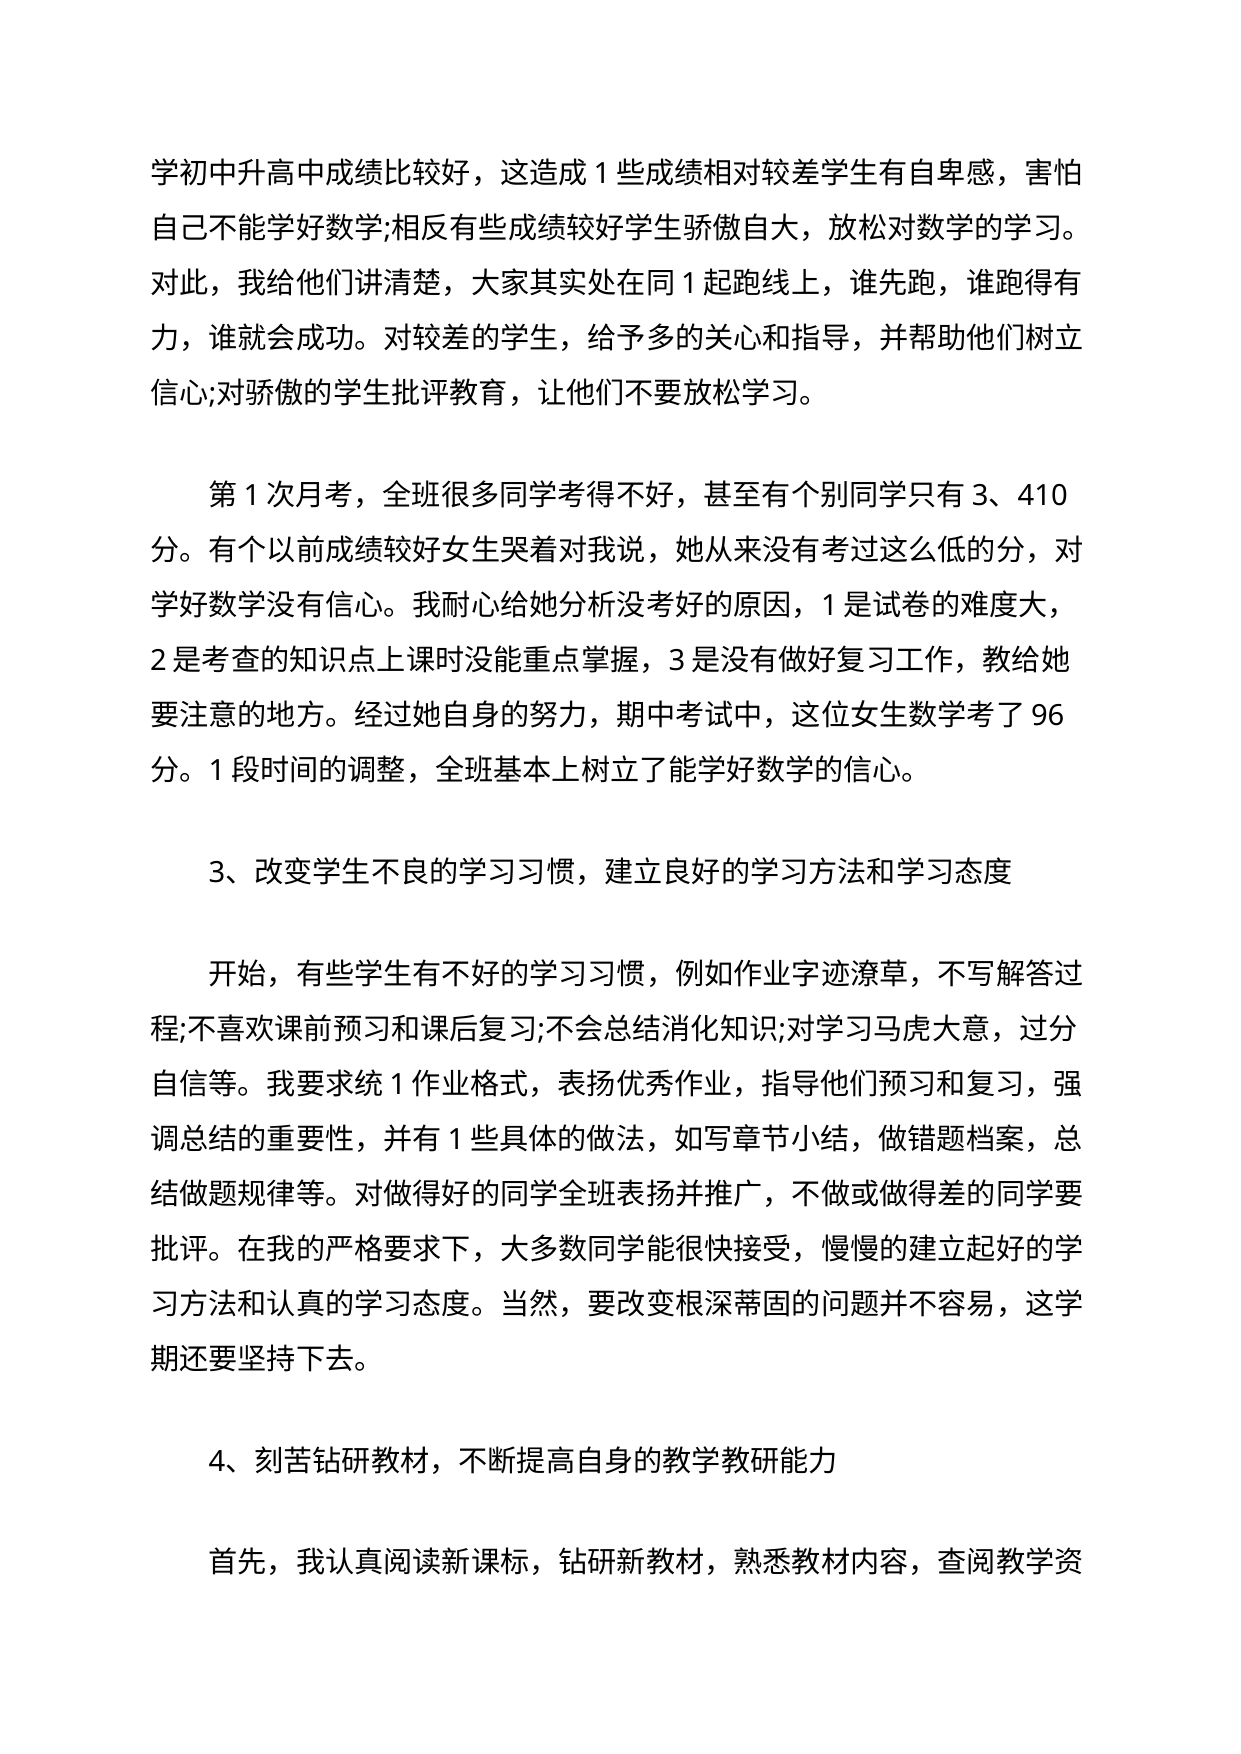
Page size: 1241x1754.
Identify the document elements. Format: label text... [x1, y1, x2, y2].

text 开始，有些学生有不好的学习习惯，例如作业字迹潦草，不写解答过程;不喜欢课前预习和课后复习;不会总结消化知识;对学习马虎大意，过分自信等。我要求统1作业格式，表扬优秀作业，指导他们预习和复习，强调总结的重要性，并有1些具体的做法，如写章节小结，做错题档案，总结做题规律等。对做得好的同学全班表扬并推广，不做或做得差的同学要批评。在我的严格要求下，大多数同学能很快接受，慢慢的建立起好的学习方法和认真的学习态度。当然，要改变根深蒂固的问题并不容易，这学期还要坚持下去。 [150, 951, 1090, 1378]
text 3、改变学生不良的学习习惯，建立良好的学习方法和学习态度 [150, 849, 1090, 891]
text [150, 150, 1090, 412]
text 4、刻苦钻研教材，不断提高自身的教学教研能力 [150, 1437, 1090, 1479]
text 第1次月考，全班很多同学考得不好，甚至有个别同学只有3、410分。有个以前成绩较好女生哭着对我说，她从来没有考过这么低的分，对学好数学没有信心。我耐心给她分析没考好的原因，1是试卷的难度大，2是考查的知识点上课时没能重点掌握，3是没有做好复习工作，教给她要注意的地方。经过她自身的努力，期中考试中，这位女生数学考了96分。1段时间的调整，全班基本上树立了能学好数学的信心。 [150, 472, 1090, 789]
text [150, 1539, 1090, 1581]
